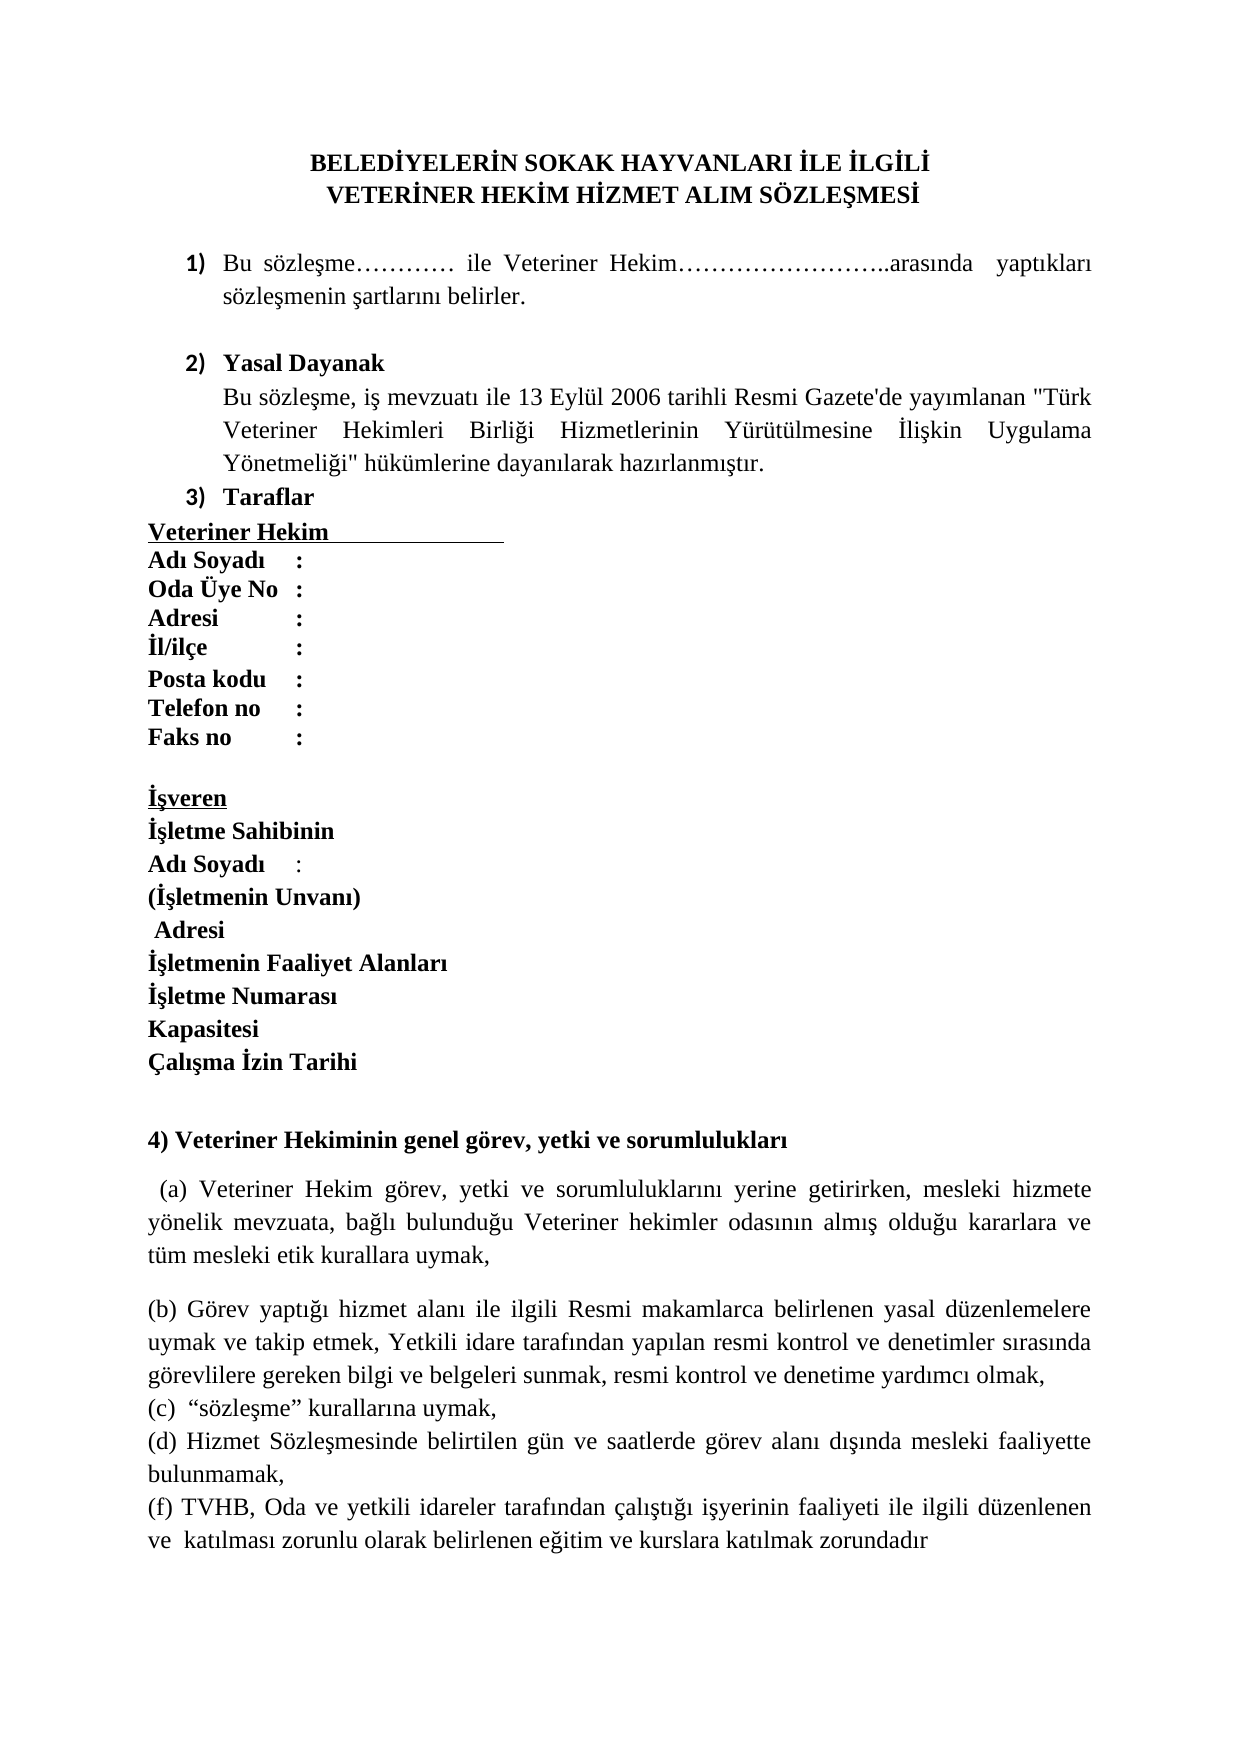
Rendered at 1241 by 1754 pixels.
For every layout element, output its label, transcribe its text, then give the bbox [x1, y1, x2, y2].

text Çalışma İzin Tarihi [148, 1047, 1093, 1076]
text VETERİNER HEKİM HİZMET ALIM SÖZLEŞMESİ [148, 181, 1093, 209]
text (b) Görev yaptığı hizmet alanı ile ilgili Resmi makamlarca belirlenen yasal düzenlemelere uymak ve takip etmek, Yetkili idare tarafından yapılan resmi kontrol ve denetimler sırasında görevlilere gereken bilgi ve belgeleri sunmak, resmi kontrol ve denetime yardımcı olmak, [148, 1294, 1093, 1389]
text (c) “sözleşme” kurallarına uymak, [148, 1393, 1093, 1422]
list Bu sözleşme………… ile Veteriner Hekim……………………..arasında yaptıkları sözleşmenin şartlarını belirler. [185, 247, 1093, 310]
text (a) Veteriner Hekim görev, yetki ve sorumluluklarını yerine getirirken, mesleki hizmete yönelik mevzuata, bağlı bulunduğu Veteriner hekimler odasının almış olduğu kararlara ve tüm mesleki etik kurallara uymak, [148, 1174, 1093, 1269]
text 4) Veteriner Hekiminin genel görev, yetki ve sorumlulukları [148, 1125, 1093, 1154]
text (f) TVHB, Oda ve yetkili idareler tarafından çalıştığı işyerinin faaliyeti ile ilgili düzenlenen ve katılması zorunlu olarak belirlenen eğitim ve kurslara katılmak zorundadır [148, 1492, 1093, 1554]
text İşveren [148, 783, 1093, 812]
text Bu sözleşme, iş mevzuatı ile 13 Eylül 2006 tarihli Resmi Gazete'de yayımlanan "Türk Veteriner Hekimleri Birliği Hizmetlerinin Yürütülmesine İlişkin Uygulama Yönetmeliği" hükümlerine dayanılarak hazırlanmıştır. [223, 382, 1093, 477]
text İşletmenin Faaliyet Alanları [148, 948, 1093, 977]
text Adresi : [148, 603, 1093, 632]
text İşletme Sahibinin [148, 816, 1093, 845]
list Taraflar [185, 482, 1093, 512]
text Adı Soyadı : [148, 545, 1093, 574]
text Telefon no : [148, 693, 1093, 722]
text Oda Üye No : [148, 574, 1093, 603]
text Faks no : [148, 722, 1093, 751]
text (İşletmenin Unvanı) [148, 882, 1093, 911]
text BELEDİYELERİN SOKAK HAYVANLARI İLE İLGİLİ [148, 148, 1093, 176]
text İşletme Numarası [148, 981, 1093, 1010]
text Posta kodu : [148, 664, 1093, 693]
list Yasal Dayanak [185, 347, 1093, 378]
text Kapasitesi [148, 1014, 1093, 1043]
text Adı Soyadı : [148, 849, 1093, 878]
subtitle Veteriner Hekim [148, 517, 1093, 545]
text İl/ilçe : [148, 632, 1093, 660]
text (d) Hizmet Sözleşmesinde belirtilen gün ve saatlerde görev alanı dışında mesleki faaliyette bulunmamak, [148, 1426, 1093, 1488]
text Adresi [148, 915, 1093, 944]
